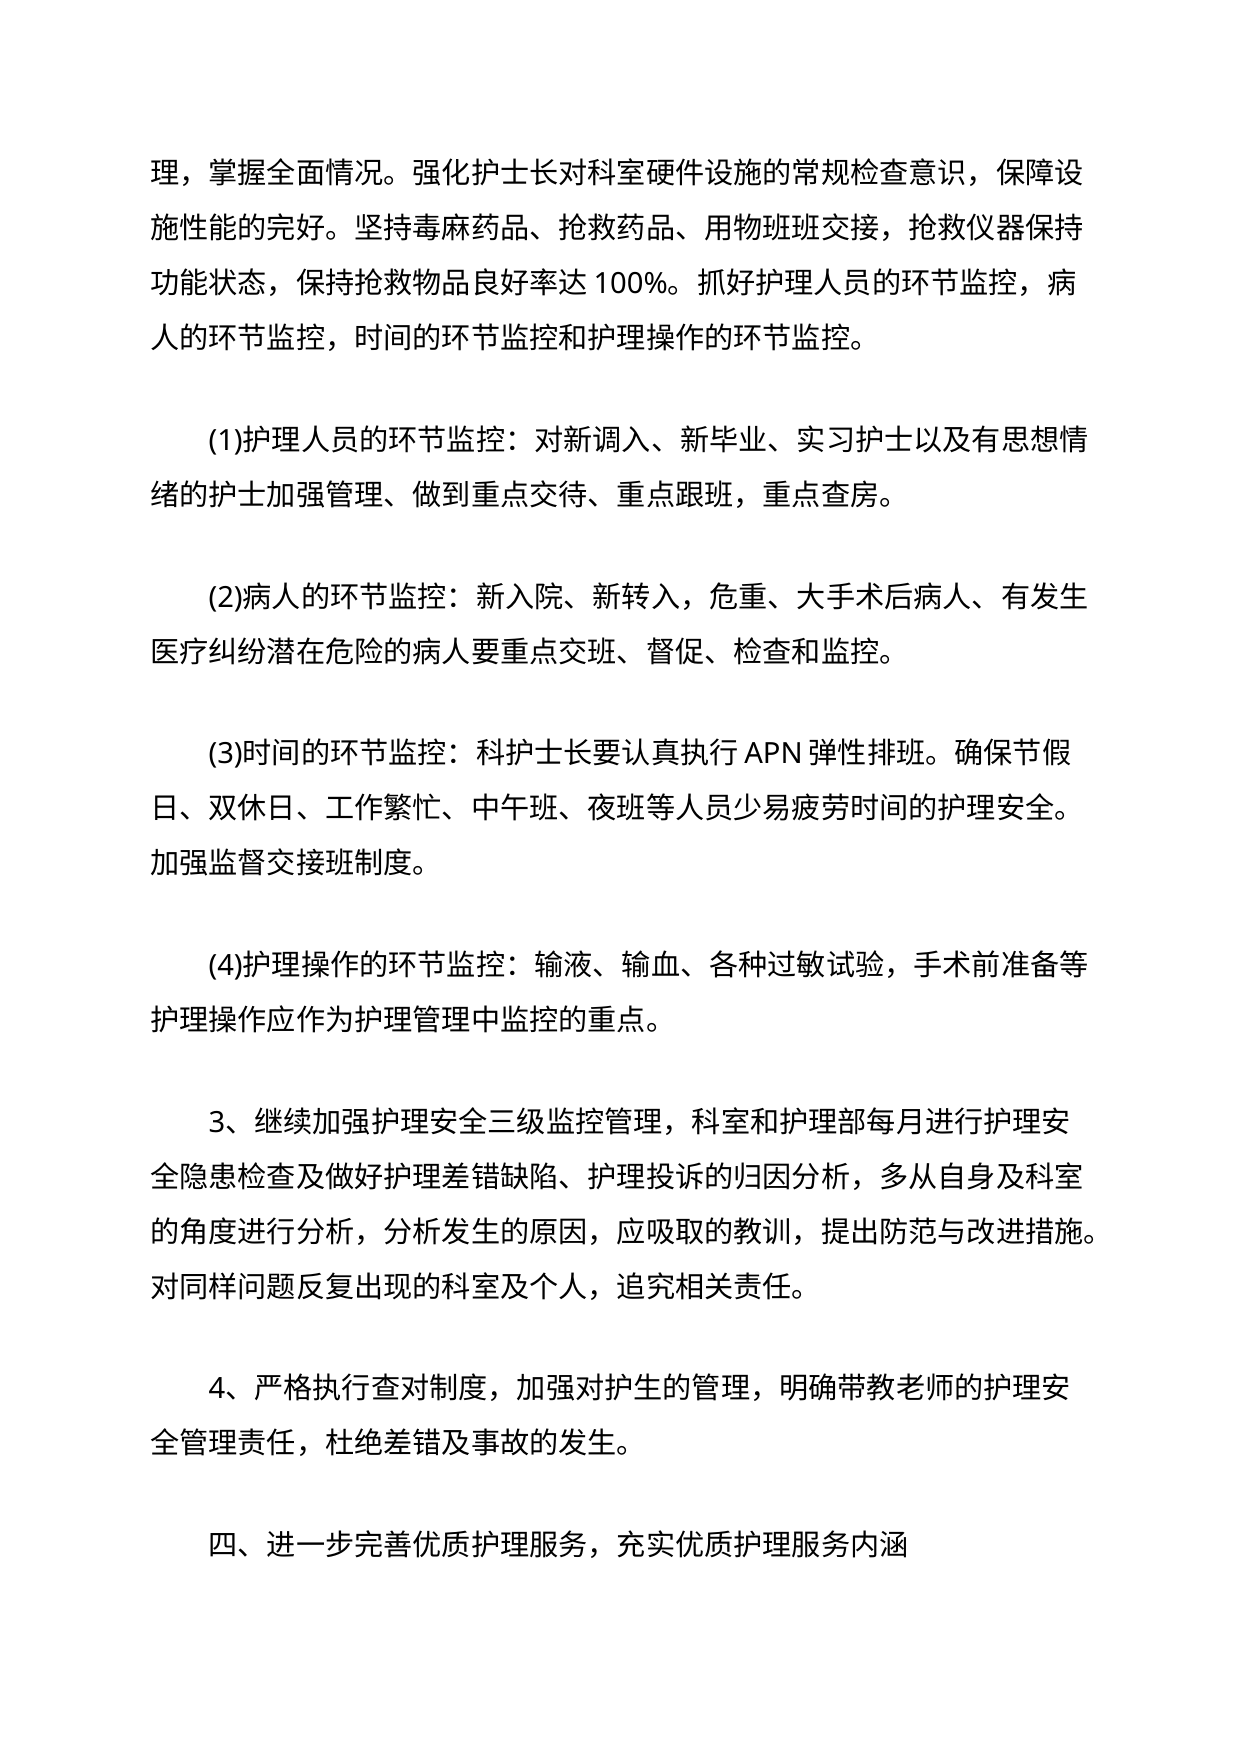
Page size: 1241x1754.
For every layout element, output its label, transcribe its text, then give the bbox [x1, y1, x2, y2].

text (3)时间的环节监控：科护士长要认真执行APN弹性排班。确保节假日、双休日、工作繁忙、中午班、夜班等人员少易疲劳时间的护理安全。加强监督交接班制度。 [150, 730, 1090, 882]
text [150, 150, 1090, 357]
text (2)病人的环节监控：新入院、新转入，危重、大手术后病人、有发生医疗纠纷潜在危险的病人要重点交班、督促、检查和监控。 [150, 573, 1090, 671]
text 四、进一步完善优质护理服务，充实优质护理服务内涵 [150, 1522, 1090, 1564]
text 3、继续加强护理安全三级监控管理，科室和护理部每月进行护理安全隐患检查及做好护理差错缺陷、护理投诉的归因分析，多从自身及科室的角度进行分析，分析发生的原因，应吸取的教训，提出防范与改进措施。对同样问题反复出现的科室及个人，追究相关责任。 [150, 1098, 1090, 1306]
text (4)护理操作的环节监控：输液、输血、各种过敏试验，手术前准备等护理操作应作为护理管理中监控的重点。 [150, 942, 1090, 1039]
text (1)护理人员的环节监控：对新调入、新毕业、实习护士以及有思想情绪的护士加强管理、做到重点交待、重点跟班，重点查房。 [150, 417, 1090, 514]
text 4、严格执行查对制度，加强对护生的管理，明确带教老师的护理安全管理责任，杜绝差错及事故的发生。 [150, 1365, 1090, 1462]
